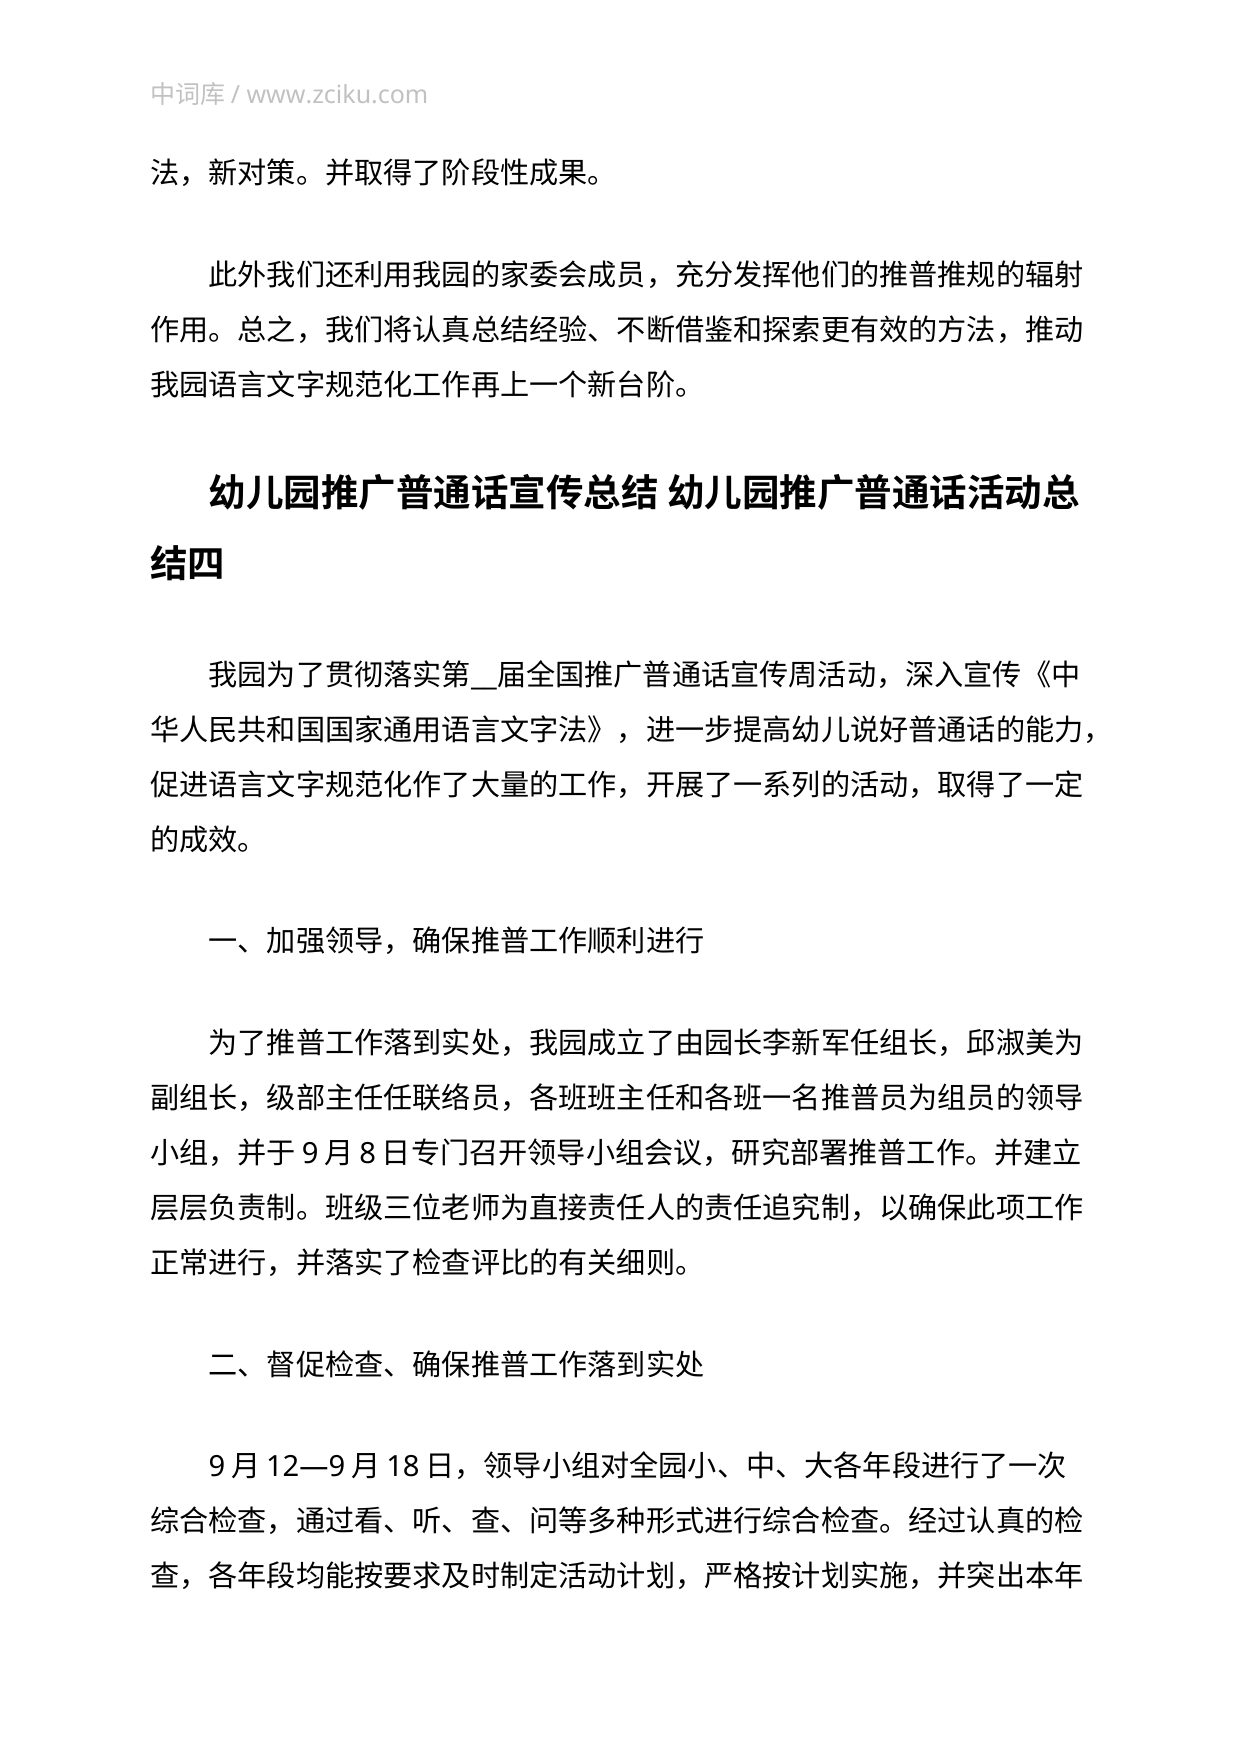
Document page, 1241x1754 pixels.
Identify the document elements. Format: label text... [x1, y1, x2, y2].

text 为了推普工作落到实处，我园成立了由园长李新军任组长，邱淑美为副组长，级部主任任联络员，各班班主任和各班一名推普员为组员的领导小组，并于9月8日专门召开领导小组会议，研究部署推普工作。并建立层层负责制。班级三位老师为直接责任人的责任追究制，以确保此项工作正常进行，并落实了检查评比的有关细则。 [150, 1019, 1090, 1282]
text 一、加强领导，确保推普工作顺利进行 [150, 918, 1090, 960]
text 我园为了贯彻落实第__届全国推广普通话宣传周活动，深入宣传《中华人民共和国国家通用语言文字法》，进一步提高幼儿说好普通话的能力，促进语言文字规范化作了大量的工作，开展了一系列的活动，取得了一定的成效。 [150, 651, 1090, 858]
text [150, 1443, 1090, 1595]
text 二、督促检查、确保推普工作落到实处 [150, 1341, 1090, 1383]
text 此外我们还利用我园的家委会成员，充分发挥他们的推普推规的辐射作用。总之，我们将认真总结经验、不断借鉴和探索更有效的方法，推动我园语言文字规范化工作再上一个新台阶。 [150, 252, 1090, 404]
text 幼儿园推广普通话宣传总结 幼儿园推广普通话活动总结四 [150, 463, 1090, 588]
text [150, 150, 1090, 192]
